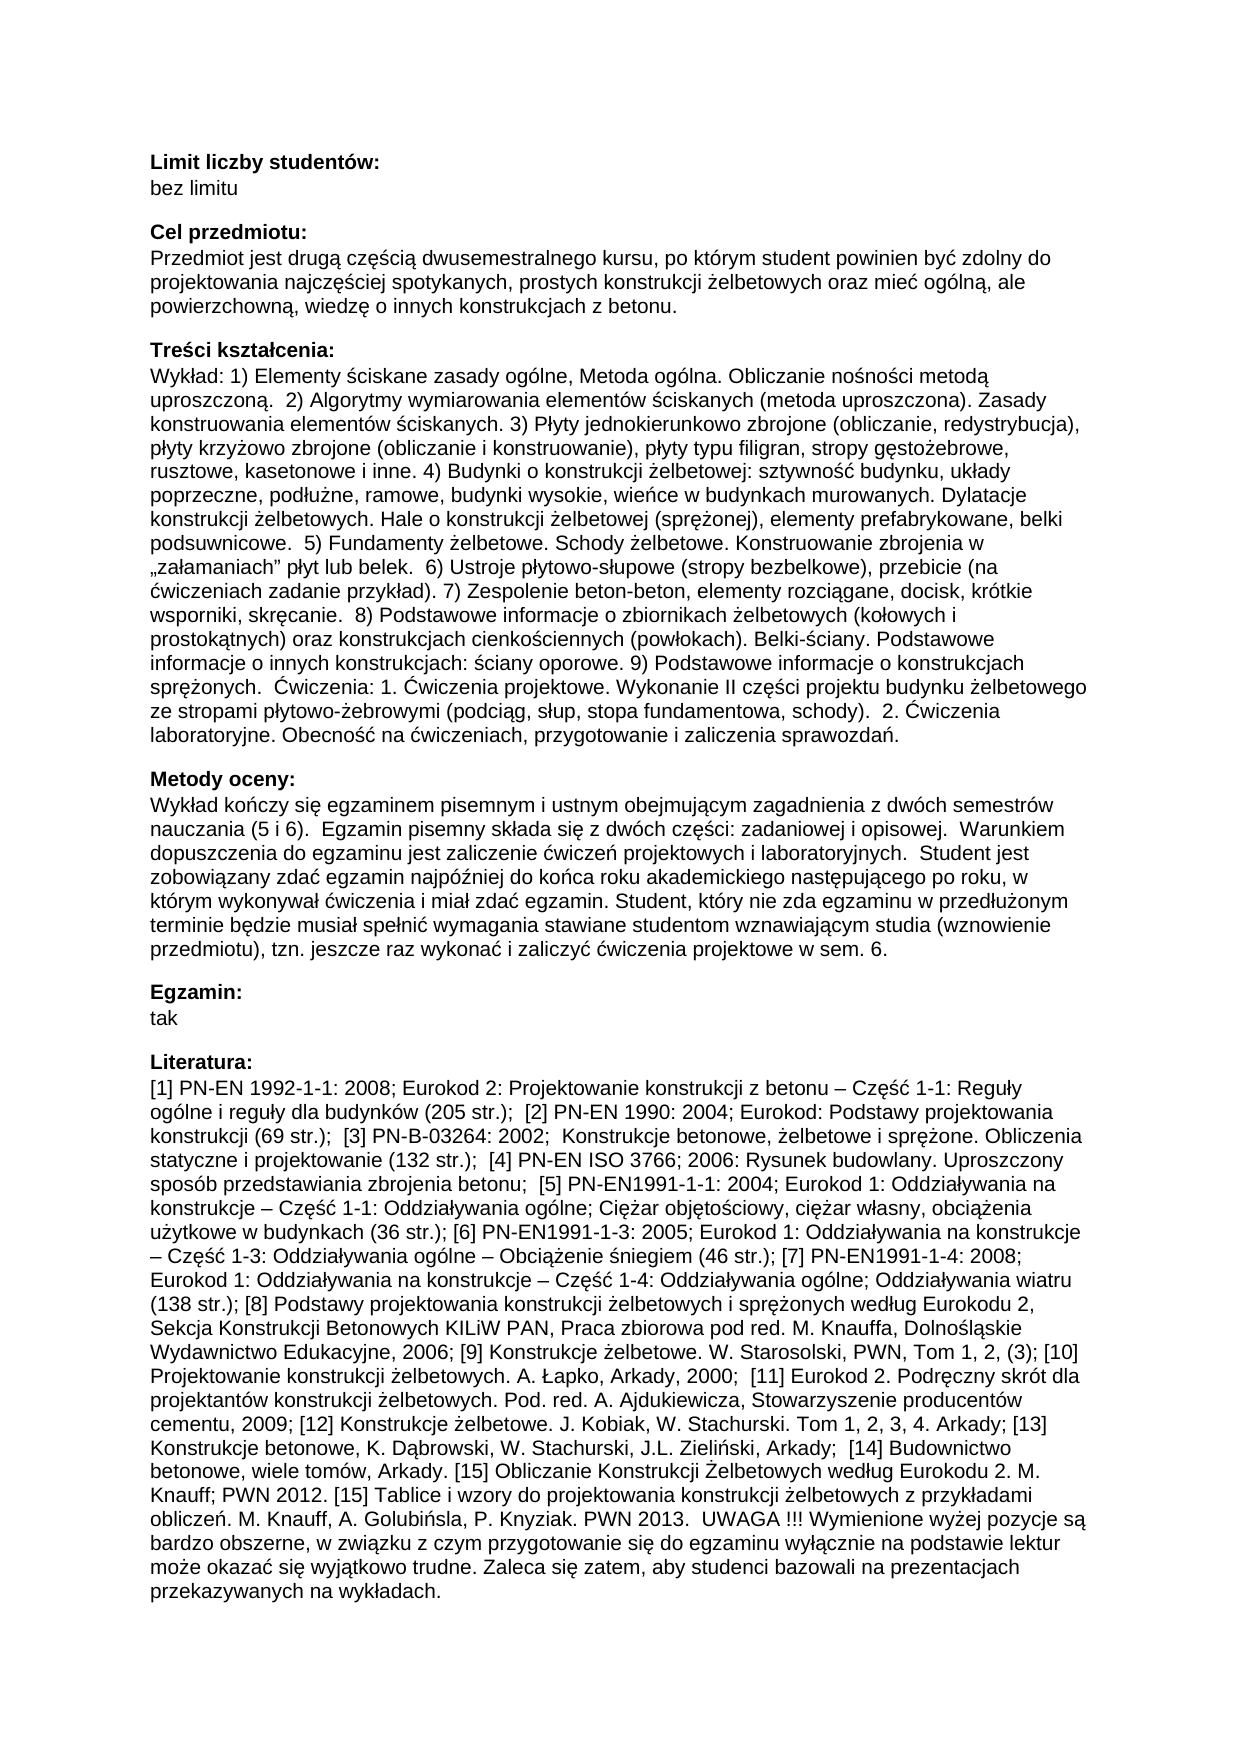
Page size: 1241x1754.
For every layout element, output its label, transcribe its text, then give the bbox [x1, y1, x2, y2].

text Egzamin: [150, 980, 1090, 1004]
text Metody oceny: [150, 767, 1090, 791]
text Przedmiot jest drugą częścią dwusemestralnego kursu, po którym student powinien być zdolny do projektowania najczęściej spotykanych, prostych konstrukcji żelbetowych oraz mieć ogólną, ale powierzchowną, wiedzę o innych konstrukcjach z betonu. [150, 246, 1090, 318]
text Wykład kończy się egzaminem pisemnym i ustnym obejmującym zagadnienia z dwóch semestrów nauczania (5 i 6). Egzamin pisemny składa się z dwóch części: zadaniowej i opisowej. Warunkiem dopuszczenia do egzaminu jest zaliczenie ćwiczeń projektowych i laboratoryjnych. Student jest zobowiązany zdać egzamin najpóźniej do końca roku akademickiego następującego po roku, w którym wykonywał ćwiczenia i miał zdać egzamin. Student, który nie zda egzaminu w przedłużonym terminie będzie musiał spełnić wymagania stawiane studentom wznawiającym studia (wznowienie przedmiotu), tzn. jeszcze raz wykonać i zaliczyć ćwiczenia projektowe w sem. 6. [150, 793, 1090, 960]
text Limit liczby studentów: [150, 150, 1090, 174]
text tak [150, 1006, 1090, 1030]
text Cel przedmiotu: [150, 220, 1090, 244]
text bez limitu [150, 176, 1090, 200]
text Wykład: 1) Elementy ściskane zasady ogólne, Metoda ogólna. Obliczanie nośności metodą uproszczoną. 2) Algorytmy wymiarowania elementów ściskanych (metoda uproszczona). Zasady konstruowania elementów ściskanych. 3) Płyty jednokierunkowo zbrojone (obliczanie, redystrybucja), płyty krzyżowo zbrojone (obliczanie i konstruowanie), płyty typu filigran, stropy gęstożebrowe, rusztowe, kasetonowe i inne. 4) Budynki o konstrukcji żelbetowej: sztywność budynku, układy poprzeczne, podłużne, ramowe, budynki wysokie, wieńce w budynkach murowanych. Dylatacje konstrukcji żelbetowych. Hale o konstrukcji żelbetowej (sprężonej), elementy prefabrykowane, belki podsuwnicowe. 5) Fundamenty żelbetowe. Schody żelbetowe. Konstruowanie zbrojenia w „załamaniach” płyt lub belek. 6) Ustroje płytowo-słupowe (stropy bezbelkowe), przebicie (na ćwiczeniach zadanie przykład). 7) Zespolenie beton-beton, elementy rozciągane, docisk, krótkie wsporniki, skręcanie. 8) Podstawowe informacje o zbiornikach żelbetowych (kołowych i prostokątnych) oraz konstrukcjach cienkościennych (powłokach). Belki-ściany. Podstawowe informacje o innych konstrukcjach: ściany oporowe. 9) Podstawowe informacje o konstrukcjach sprężonych. Ćwiczenia: 1. Ćwiczenia projektowe. Wykonanie II części projektu budynku żelbetowego ze stropami płytowo-żebrowymi (podciąg, słup, stopa fundamentowa, schody). 2. Ćwiczenia laboratoryjne. Obecność na ćwiczeniach, przygotowanie i zaliczenia sprawozdań. [150, 363, 1090, 747]
text [1] PN-EN 1992-1-1: 2008; Eurokod 2: Projektowanie konstrukcji z betonu – Część 1-1: Reguły ogólne i reguły dla budynków (205 str.); [2] PN-EN 1990: 2004; Eurokod: Podstawy projektowania konstrukcji (69 str.); [3] PN-B-03264: 2002; Konstrukcje betonowe, żelbetowe i sprężone. Obliczenia statyczne i projektowanie (132 str.); [4] PN-EN ISO 3766; 2006: Rysunek budowlany. Uproszczony sposób przedstawiania zbrojenia betonu; [5] PN-EN1991-1-1: 2004; Eurokod 1: Oddziaływania na konstrukcje – Część 1-1: Oddziaływania ogólne; Ciężar objętościowy, ciężar własny, obciążenia użytkowe w budynkach (36 str.); [6] PN-EN1991-1-3: 2005; Eurokod 1: Oddziaływania na konstrukcje – Część 1-3: Oddziaływania ogólne – Obciążenie śniegiem (46 str.); [7] PN-EN1991-1-4: 2008; Eurokod 1: Oddziaływania na konstrukcje – Część 1-4: Oddziaływania ogólne; Oddziaływania wiatru (138 str.); [8] Podstawy projektowania konstrukcji żelbetowych i sprężonych według Eurokodu 2, Sekcja Konstrukcji Betonowych KILiW PAN, Praca zbiorowa pod red. M. Knauffa, Dolnośląskie Wydawnictwo Edukacyjne, 2006; [9] Konstrukcje żelbetowe. W. Starosolski, PWN, Tom 1, 2, (3); [10] Projektowanie konstrukcji żelbetowych. A. Łapko, Arkady, 2000; [11] Eurokod 2. Podręczny skrót dla projektantów konstrukcji żelbetowych. Pod. red. A. Ajdukiewicza, Stowarzyszenie producentów cementu, 2009; [12] Konstrukcje żelbetowe. J. Kobiak, W. Stachurski. Tom 1, 2, 3, 4. Arkady; [13] Konstrukcje betonowe, K. Dąbrowski, W. Stachurski, J.L. Zieliński, Arkady; [14] Budownictwo betonowe, wiele tomów, Arkady. [15] Obliczanie Konstrukcji Żelbetowych według Eurokodu 2. M. Knauff; PWN 2012. [15] Tablice i wzory do projektowania konstrukcji żelbetowych z przykładami obliczeń. M. Knauff, A. Golubińsla, P. Knyziak. PWN 2013. UWAGA !!! Wymienione wyżej pozycje są bardzo obszerne, w związku z czym przygotowanie się do egzaminu wyłącznie na podstawie lektur może okazać się wyjątkowo trudne. Zaleca się zatem, aby studenci bazowali na prezentacjach przekazywanych na wykładach. [150, 1076, 1090, 1603]
text Literatura: [150, 1050, 1090, 1074]
text Treści kształcenia: [150, 337, 1090, 361]
